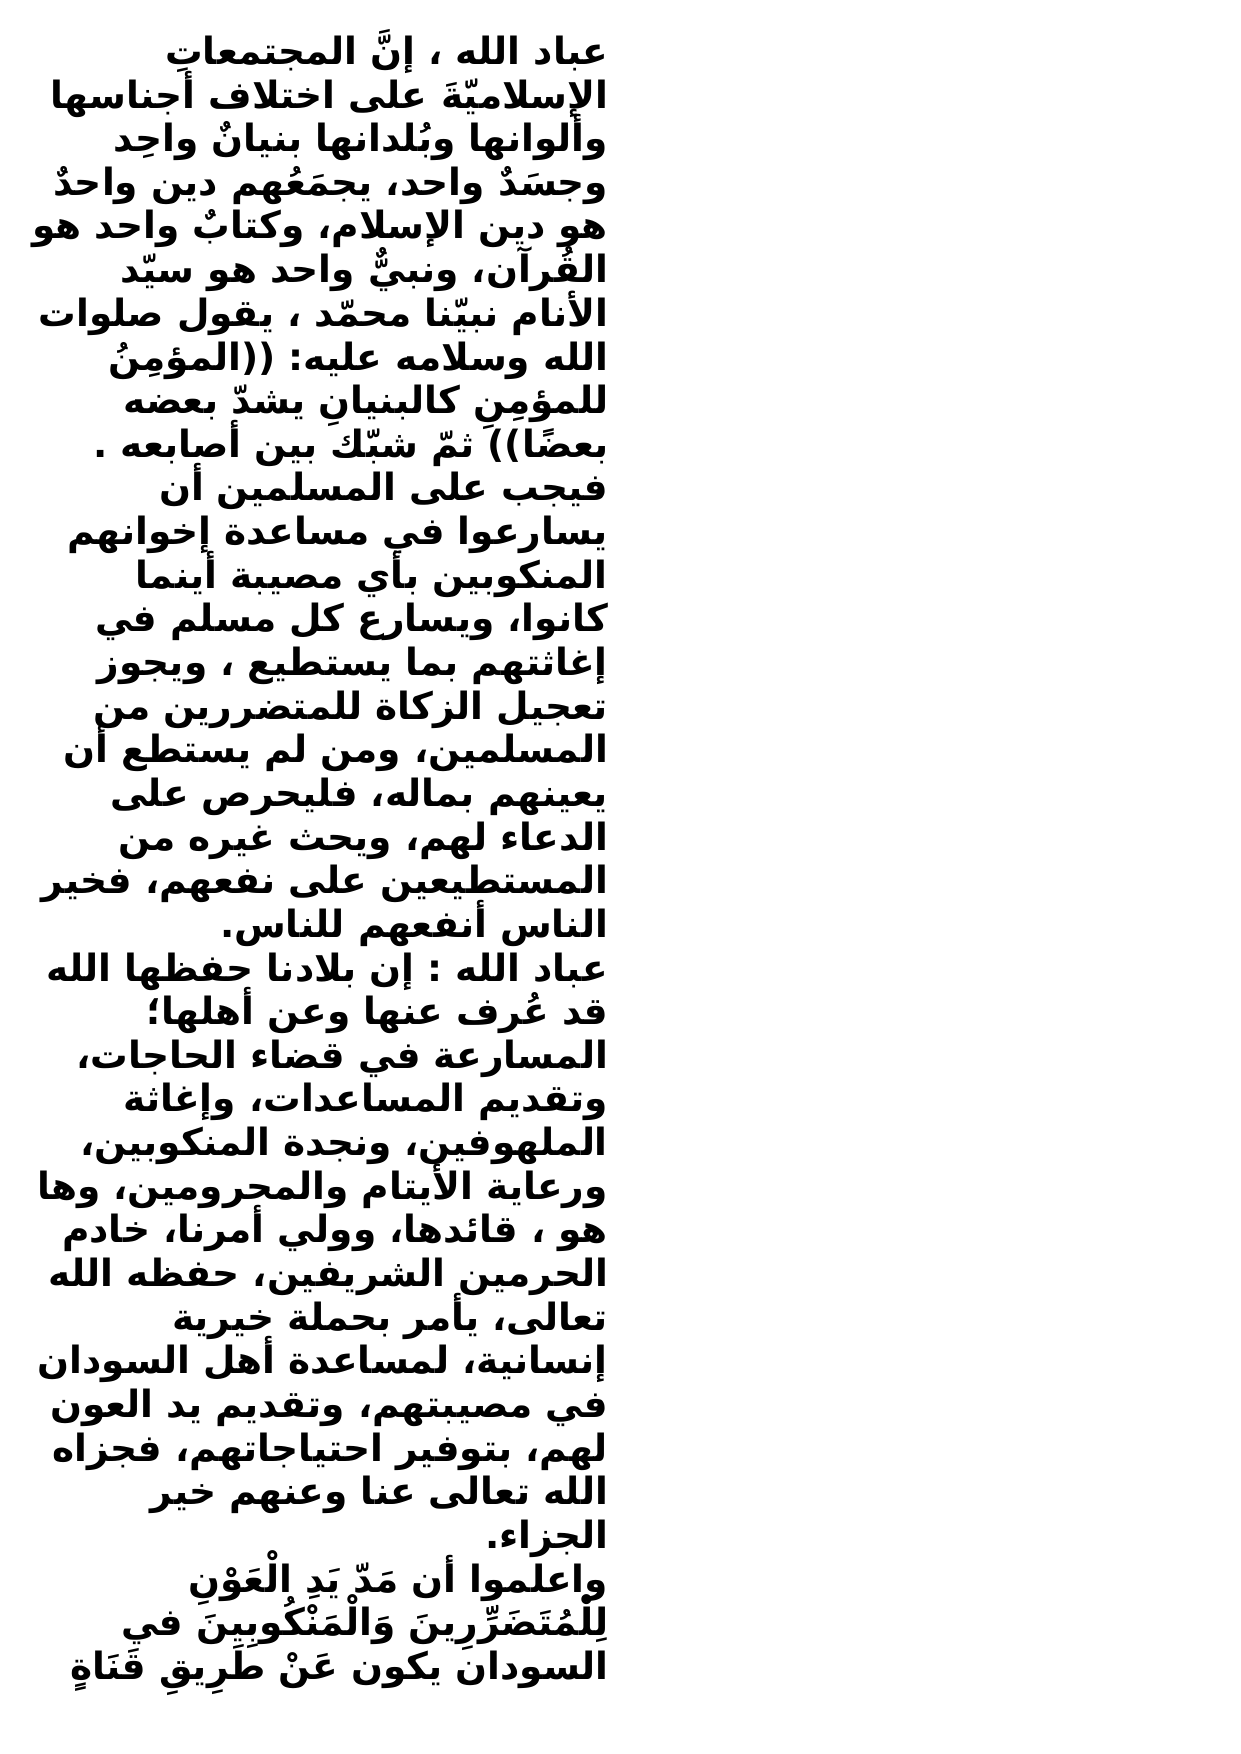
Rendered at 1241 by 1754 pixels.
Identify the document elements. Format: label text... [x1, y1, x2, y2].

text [29, 1557, 608, 1688]
text عباد الله ، إنَّ المجتمعاتِ الإسلاميّةَ على اختلاف أجناسها وألوانها وبُلدانها بنيانٌ واحِد وجسَدٌ واحد، يجمَعُهم دين واحدٌ هو دين الإسلام، وكتابٌ واحد هو القُرآن، ونبيٌّ واحد هو سيّد الأنام نبيّنا محمّد ، يقول صلوات الله وسلامه عليه: ((المؤمِنُ للمؤمِنِ كالبنيانِ يشدّ بعضه بعضًا)) ثمّ شبّك بين أصابعه . [29, 29, 608, 466]
text عباد الله : إن بلادنا حفظها الله قد عُرف عنها وعن أهلها؛ المسارعة في قضاء الحاجات، وتقديم المساعدات، وإغاثة الملهوفين، ونجدة المنكوبين، ورعاية الأيتام والمحرومين، وها هو ، قائدها، وولي أمرنا، خادم الحرمين الشريفين، حفظه الله تعالى، يأمر بحملة خيرية إنسانية، لمساعدة أهل السودان في مصيبتهم، وتقديم يد العون لهم، بتوفير احتياجاتهم، فجزاه الله تعالى عنا وعنهم خير الجزاء. [29, 946, 608, 1557]
text فيجب على المسلمين أن يسارعوا في مساعدة إخوانهم المنكوبين بأي مصيبة أينما كانوا، ويسارع كل مسلم في إغاثتهم بما يستطيع ، ويجوز تعجيل الزكاة للمتضررين من المسلمين، ومن لم يستطع أن يعينهم بماله، فليحرص على الدعاء لهم، ويحث غيره من المستطيعين على نفعهم، فخير الناس أنفعهم للناس. [29, 466, 608, 946]
